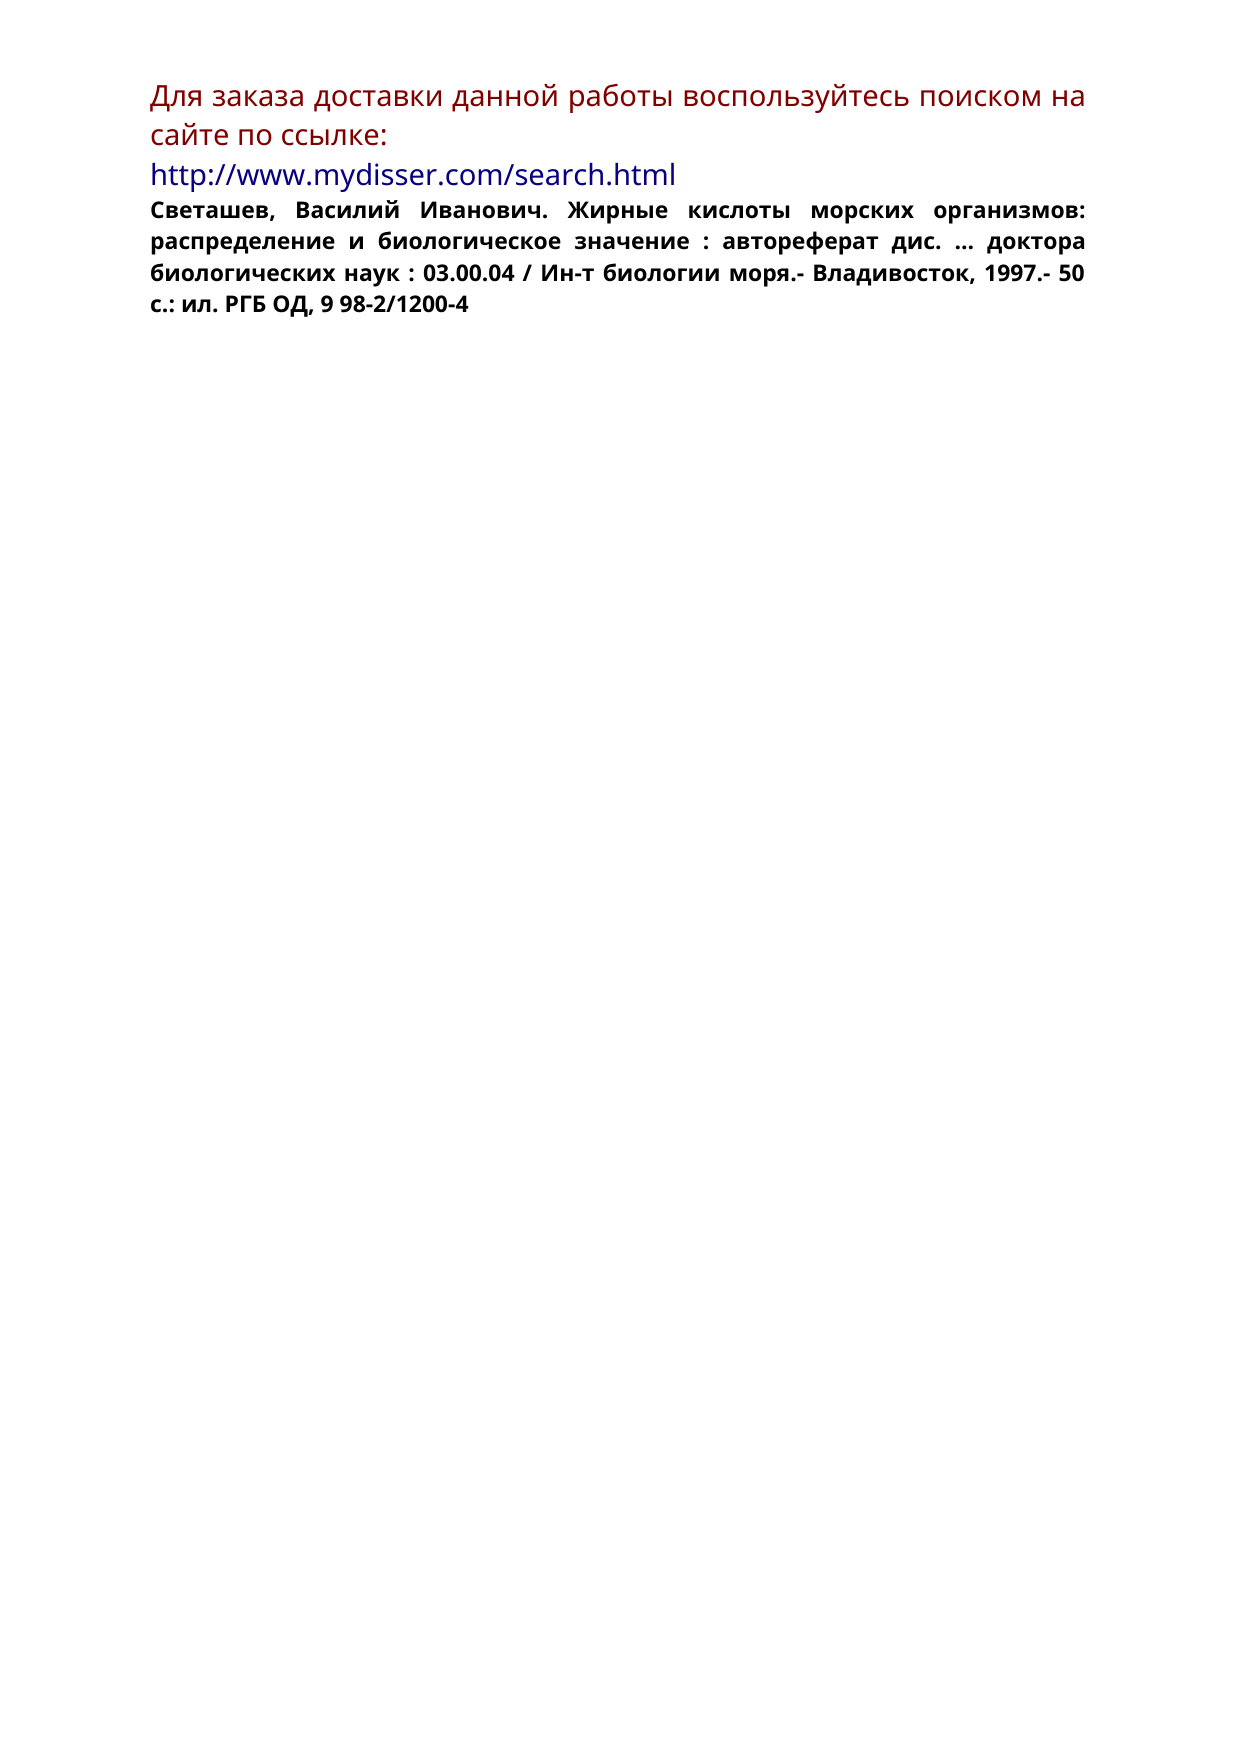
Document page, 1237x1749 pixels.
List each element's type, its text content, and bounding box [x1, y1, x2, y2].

text Светашев, Василий Иванович. Жирные кислоты морских организмов: распределение и биологическое значение : автореферат дис. ... доктора биологических наук : 03.00.04 / Ин-т биологии моря.- Владивосток, 1997.- 50 с.: ил. РГБ ОД, 9 98-2/1200-4 [150, 194, 1086, 319]
